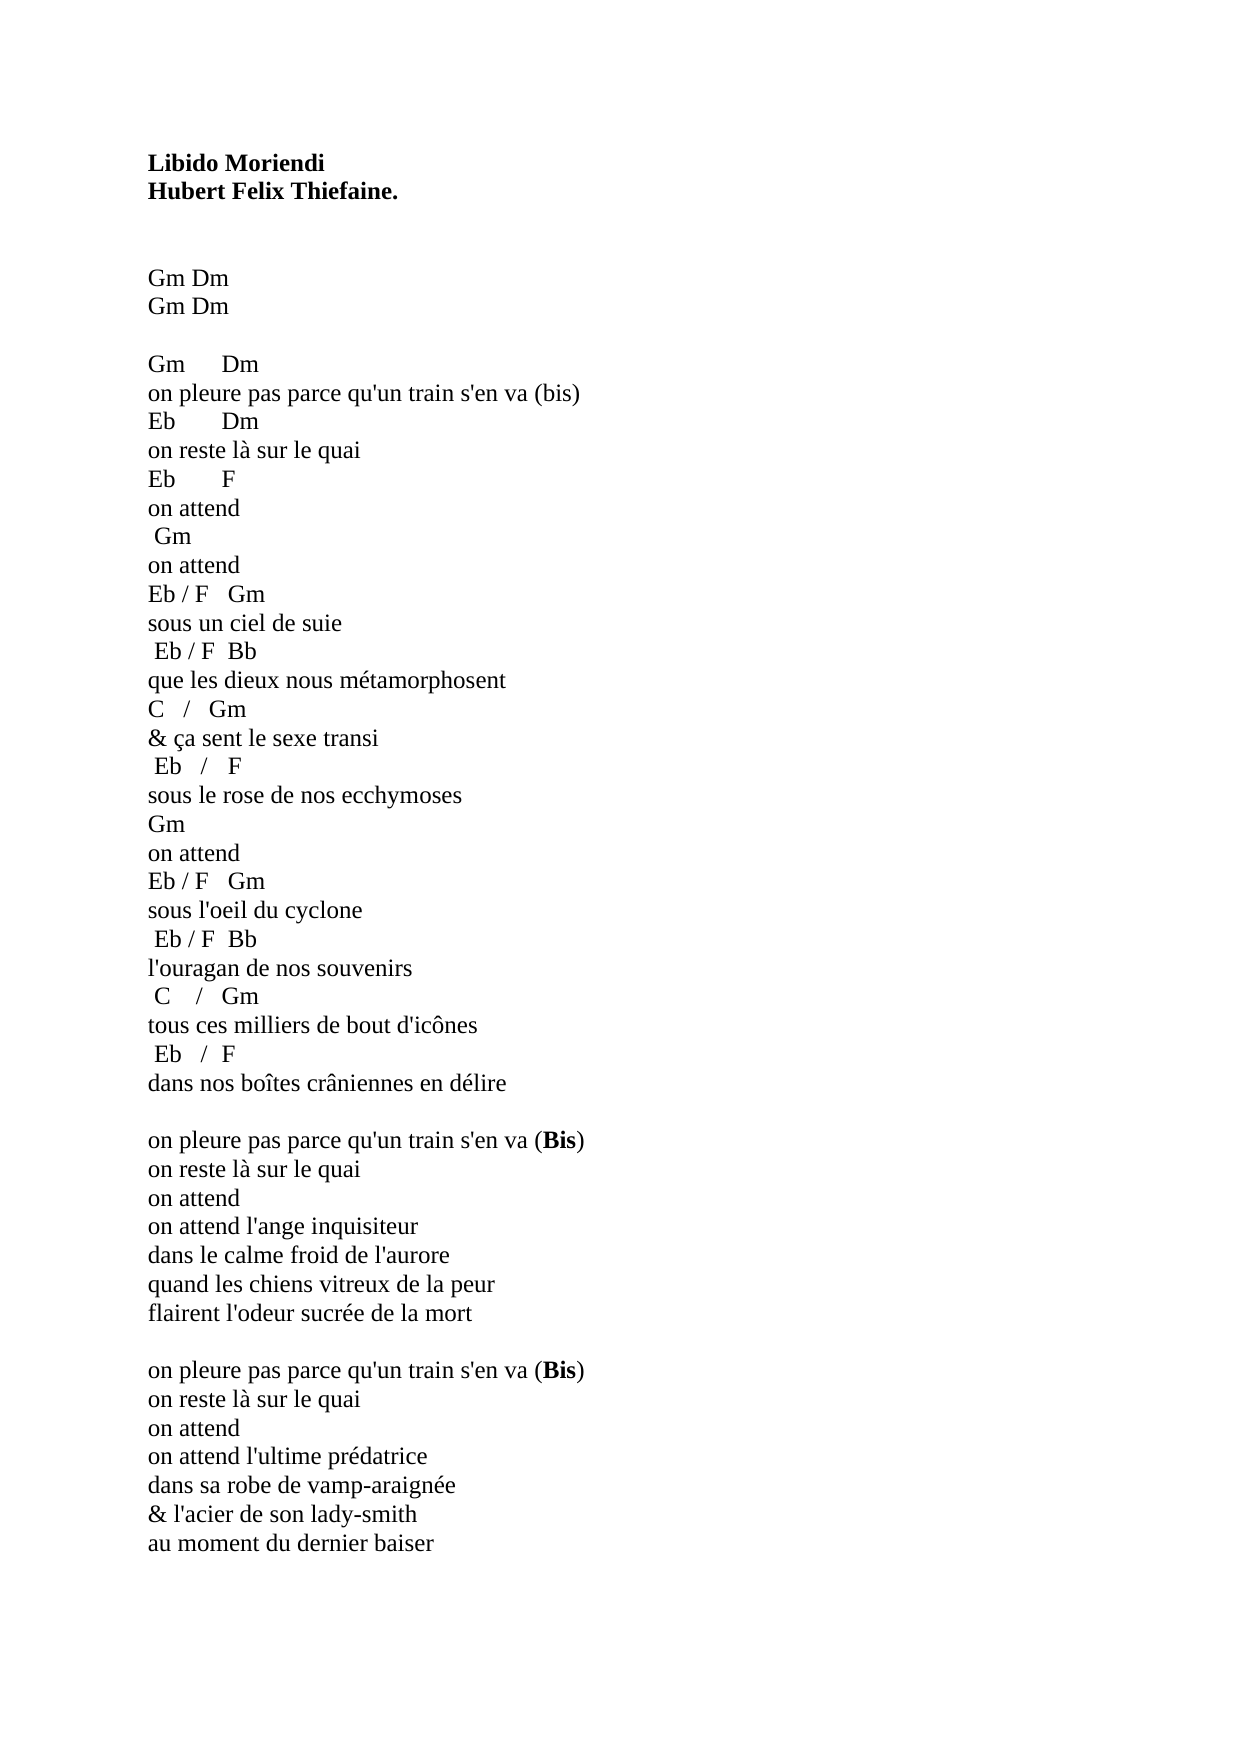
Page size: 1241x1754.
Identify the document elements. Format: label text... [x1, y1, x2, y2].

text Gm [148, 521, 1093, 550]
text & ça sent le sexe transi [148, 723, 1093, 751]
text on pleure pas parce qu'un train s'en va (Bis) [148, 1125, 1093, 1154]
text Eb / F Bb [148, 636, 1093, 665]
text tous ces milliers de bout d'icônes [148, 1010, 1093, 1039]
text dans nos boîtes crâniennes en délire [148, 1068, 1093, 1096]
text on reste là sur le quai [148, 435, 1093, 464]
text on attend [148, 550, 1093, 579]
text Eb / F [148, 1039, 1093, 1068]
text que les dieux nous métamorphosent [148, 665, 1093, 694]
text Eb Dm [148, 406, 1093, 435]
text Gm Dm [148, 263, 1093, 291]
text C / Gm [148, 981, 1093, 1010]
text on attend l'ultime prédatrice [148, 1441, 1093, 1470]
text on pleure pas parce qu'un train s'en va (Bis) [148, 1355, 1093, 1384]
text sous un ciel de suie [148, 608, 1093, 636]
text Eb / F Bb [148, 924, 1093, 953]
text Eb / F [148, 751, 1093, 780]
text Gm Dm [148, 349, 1093, 378]
text on attend l'ange inquisiteur [148, 1211, 1093, 1240]
text on attend [148, 838, 1093, 866]
text on reste là sur le quai [148, 1154, 1093, 1183]
text flairent l'odeur sucrée de la mort [148, 1298, 1093, 1326]
text Hubert Felix Thiefaine. [148, 176, 1093, 205]
text sous le rose de nos ecchymoses [148, 780, 1093, 809]
text Eb F [148, 464, 1093, 493]
text C / Gm [148, 694, 1093, 723]
text dans sa robe de vamp-araignée [148, 1470, 1093, 1499]
text Gm [148, 809, 1093, 838]
text Eb / F Gm [148, 866, 1093, 895]
text on attend [148, 1183, 1093, 1211]
text dans le calme froid de l'aurore [148, 1240, 1093, 1269]
text on pleure pas parce qu'un train s'en va (bis) [148, 378, 1093, 406]
text Libido Moriendi [148, 148, 1093, 176]
text au moment du dernier baiser [148, 1528, 1093, 1556]
text on attend [148, 1413, 1093, 1441]
text on attend [148, 493, 1093, 521]
text & l'acier de son lady-smith [148, 1499, 1093, 1528]
text quand les chiens vitreux de la peur [148, 1269, 1093, 1298]
text sous l'oeil du cyclone [148, 895, 1093, 924]
text Eb / F Gm [148, 579, 1093, 608]
text Gm Dm [148, 291, 1093, 320]
text on reste là sur le quai [148, 1384, 1093, 1413]
text l'ouragan de nos souvenirs [148, 953, 1093, 981]
